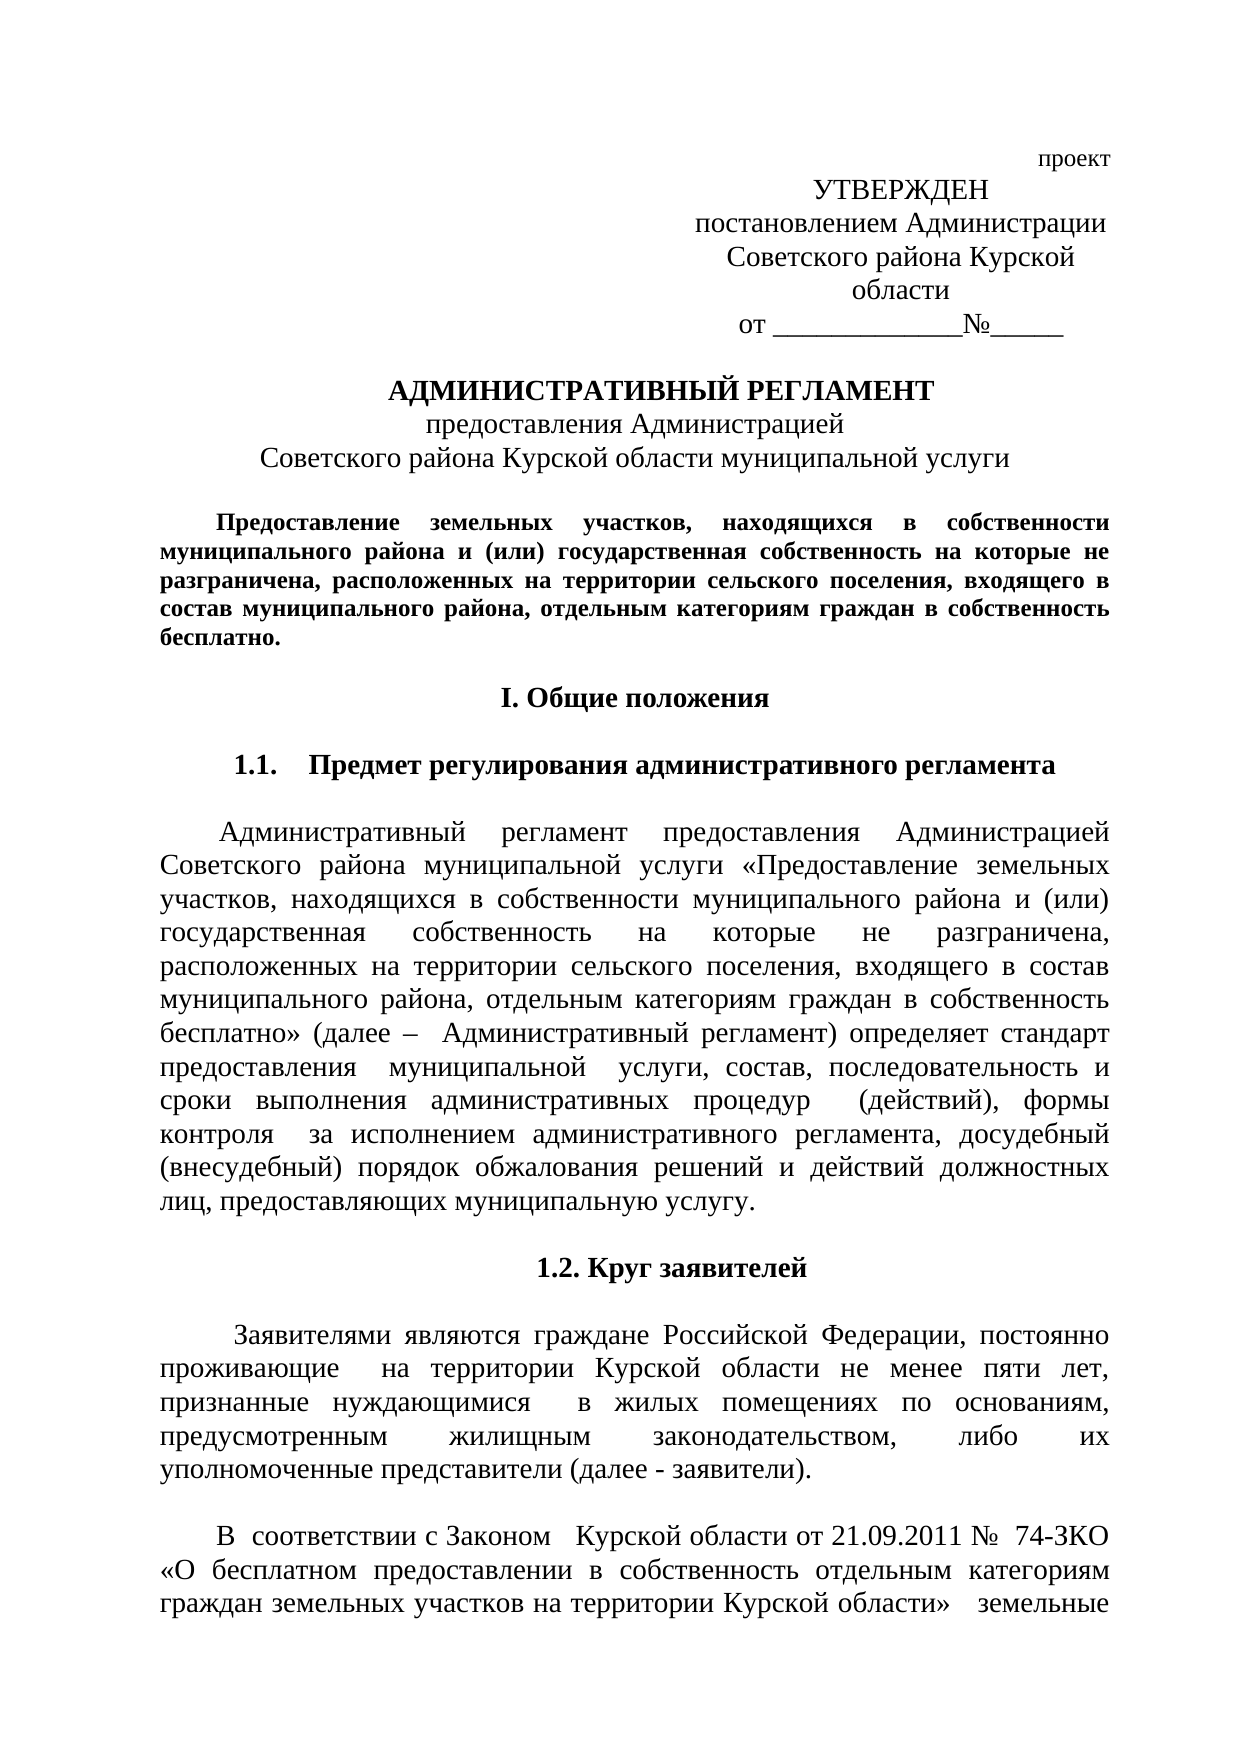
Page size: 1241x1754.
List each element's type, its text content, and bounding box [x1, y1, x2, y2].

text Советского района Курской области муниципальной услуги [159, 440, 1110, 474]
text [159, 1518, 1110, 1619]
text Административный регламент предоставления Администрацией Советского района муниципальной услуги «Предоставление земельных участков, находящихся в собственности муниципального района и (или) государственная собственность на которые не разграничена, расположенных на территории сельского поселения, входящего в состав муниципального района, отдельным категориям граждан в собственность бесплатно» (далее – Административный регламент) определяет стандарт предоставления муниципальной услуги, состав, последовательность и сроки выполнения административных процедур (действий), формы контроля за исполнением административного регламента, досудебный (внесудебный) порядок обжалования решений и действий должностных лиц, предоставляющих муниципальную услугу. [159, 814, 1110, 1216]
text Заявителями являются граждане Российской Федерации, постоянно проживающие на территории Курской области не менее пяти лет, признанные нуждающимися в жилых помещениях по основаниям, предусмотренным жилищным законодательством, либо их уполномоченные представители (далее - заявители). [159, 1317, 1110, 1485]
list Предмет регулирования административного регламента [233, 747, 1110, 780]
text от _____________№_____ [691, 306, 1110, 339]
text проект [159, 143, 1110, 172]
text Советского района Курской области [691, 239, 1110, 306]
text 1.2. Круг заявителей [159, 1250, 1110, 1283]
text постановлением Администрации [691, 205, 1110, 239]
text АДМИНИСТРАТИВНЫЙ РЕГЛАМЕНТ [159, 373, 1110, 407]
text предоставления Администрацией [159, 407, 1110, 440]
text Предоставление земельных участков, находящихся в собственности муниципального района и (или) государственная собственность на которые не разграничена, расположенных на территории сельского поселения, входящего в состав муниципального района, отдельным категориям граждан в собственность бесплатно. [159, 507, 1110, 651]
text УТВЕРЖДЕН [691, 172, 1110, 205]
text I. Общие положения [159, 680, 1110, 713]
